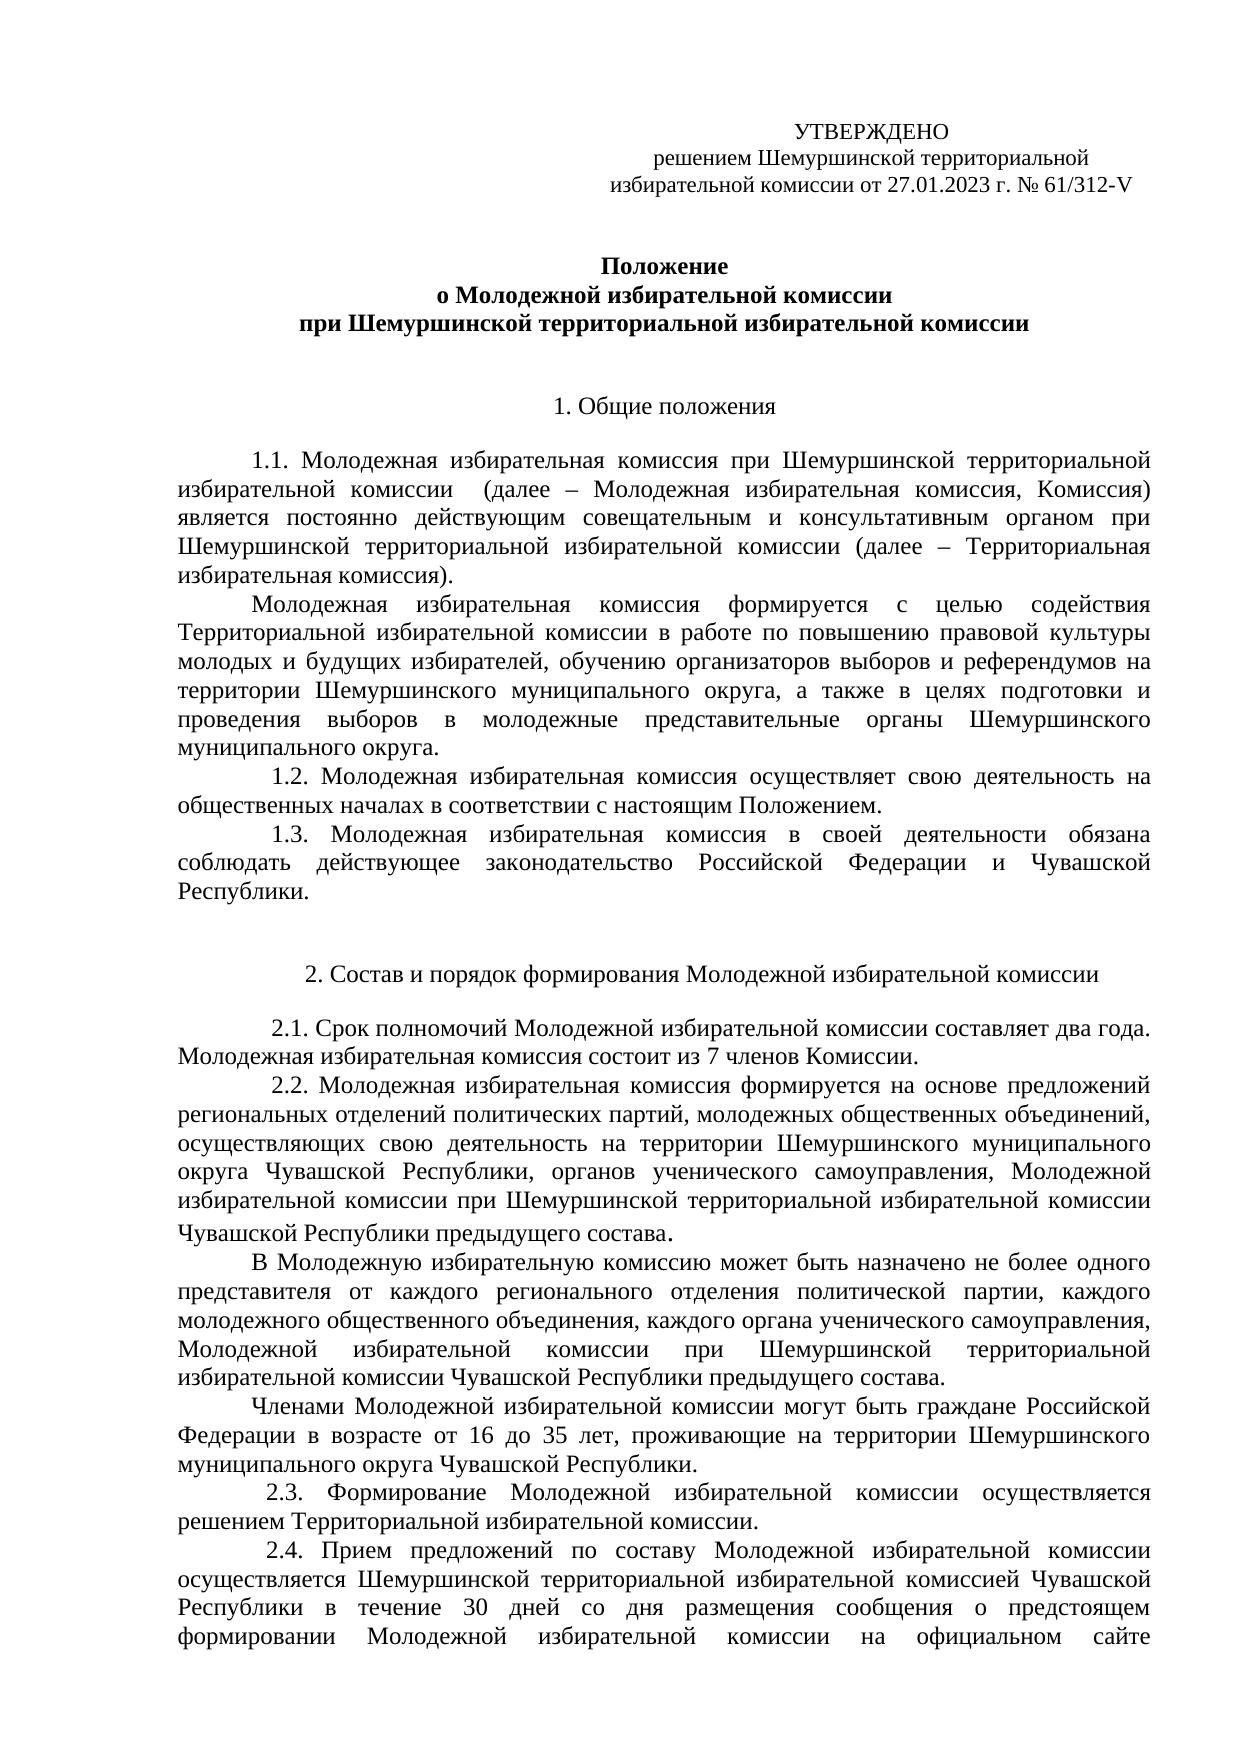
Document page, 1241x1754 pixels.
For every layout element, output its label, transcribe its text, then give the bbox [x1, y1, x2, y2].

text Положение [177, 251, 1152, 280]
table_header УТВЕРЖДЕНО решением Шемуршинской территориальной избирательной комиссии от 27.01.2023 г. № 61/312-V [576, 118, 1167, 197]
text 1.3. Молодежная избирательная комиссия в своей деятельности обязана соблюдать действующее законодательство Российской Федерации и Чувашской Республики. [177, 819, 1152, 905]
text 1.2. Молодежная избирательная комиссия осуществляет свою деятельность на общественных началах в соответствии с настоящим Положением. [177, 761, 1152, 819]
text о Молодежной избирательной комиссии [177, 280, 1152, 308]
text 2.3. Формирование Молодежной избирательной комиссии осуществляется решением Территориальной избирательной комиссии. [177, 1477, 1152, 1535]
text 2. Состав и порядок формирования Молодежной избирательной комиссии [252, 959, 1152, 988]
text В Молодежную избирательную комиссию может быть назначено не более одного представителя от каждого регионального отделения политической партии, каждого молодежного общественного объединения, каждого органа ученического самоуправления, Молодежной избирательной комиссии при Шемуршинской территориальной избирательной комиссии Чувашской Республики предыдущего состава. [177, 1247, 1152, 1391]
text 2.2. Молодежная избирательная комиссия формируется на основе предложений региональных отделений политических партий, молодежных общественных объединений, осуществляющих свою деятельность на территории Шемуршинского муниципального округа Чувашской Республики, органов ученического самоуправления, Молодежной избирательной комиссии при Шемуршинской территориальной избирательной комиссии Чувашской Республики предыдущего состава. [177, 1070, 1152, 1247]
text 2.1. Срок полномочий Молодежной избирательной комиссии составляет два года. Молодежная избирательная комиссия состоит из 7 членов Комиссии. [177, 1013, 1152, 1070]
text при Шемуршинской территориальной избирательной комиссии [177, 308, 1152, 337]
text 1. Общие положения [177, 391, 1152, 420]
text Молодежная избирательная комиссия формируется с целью содействия Территориальной избирательной комиссии в работе по повышению правовой культуры молодых и будущих избирателей, обучению организаторов выборов и референдумов на территории Шемуршинского муниципального округа, а также в целях подготовки и проведения выборов в молодежные представительные органы Шемуршинского муниципального округа. [177, 589, 1152, 761]
text Членами Молодежной избирательной комиссии могут быть граждане Российской Федерации в возрасте от 16 до 35 лет, проживающие на территории Шемуршинского муниципального округа Чувашской Республики. [177, 1391, 1152, 1477]
text 1.1. Молодежная избирательная комиссия при Шемуршинской территориальной избирательной комиссии (далее – Молодежная избирательная комиссия, Комиссия) является постоянно действующим совещательным и консультативным органом при Шемуршинской территориальной избирательной комиссии (далее – Территориальная избирательная комиссия). [177, 445, 1152, 589]
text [177, 1535, 1152, 1650]
